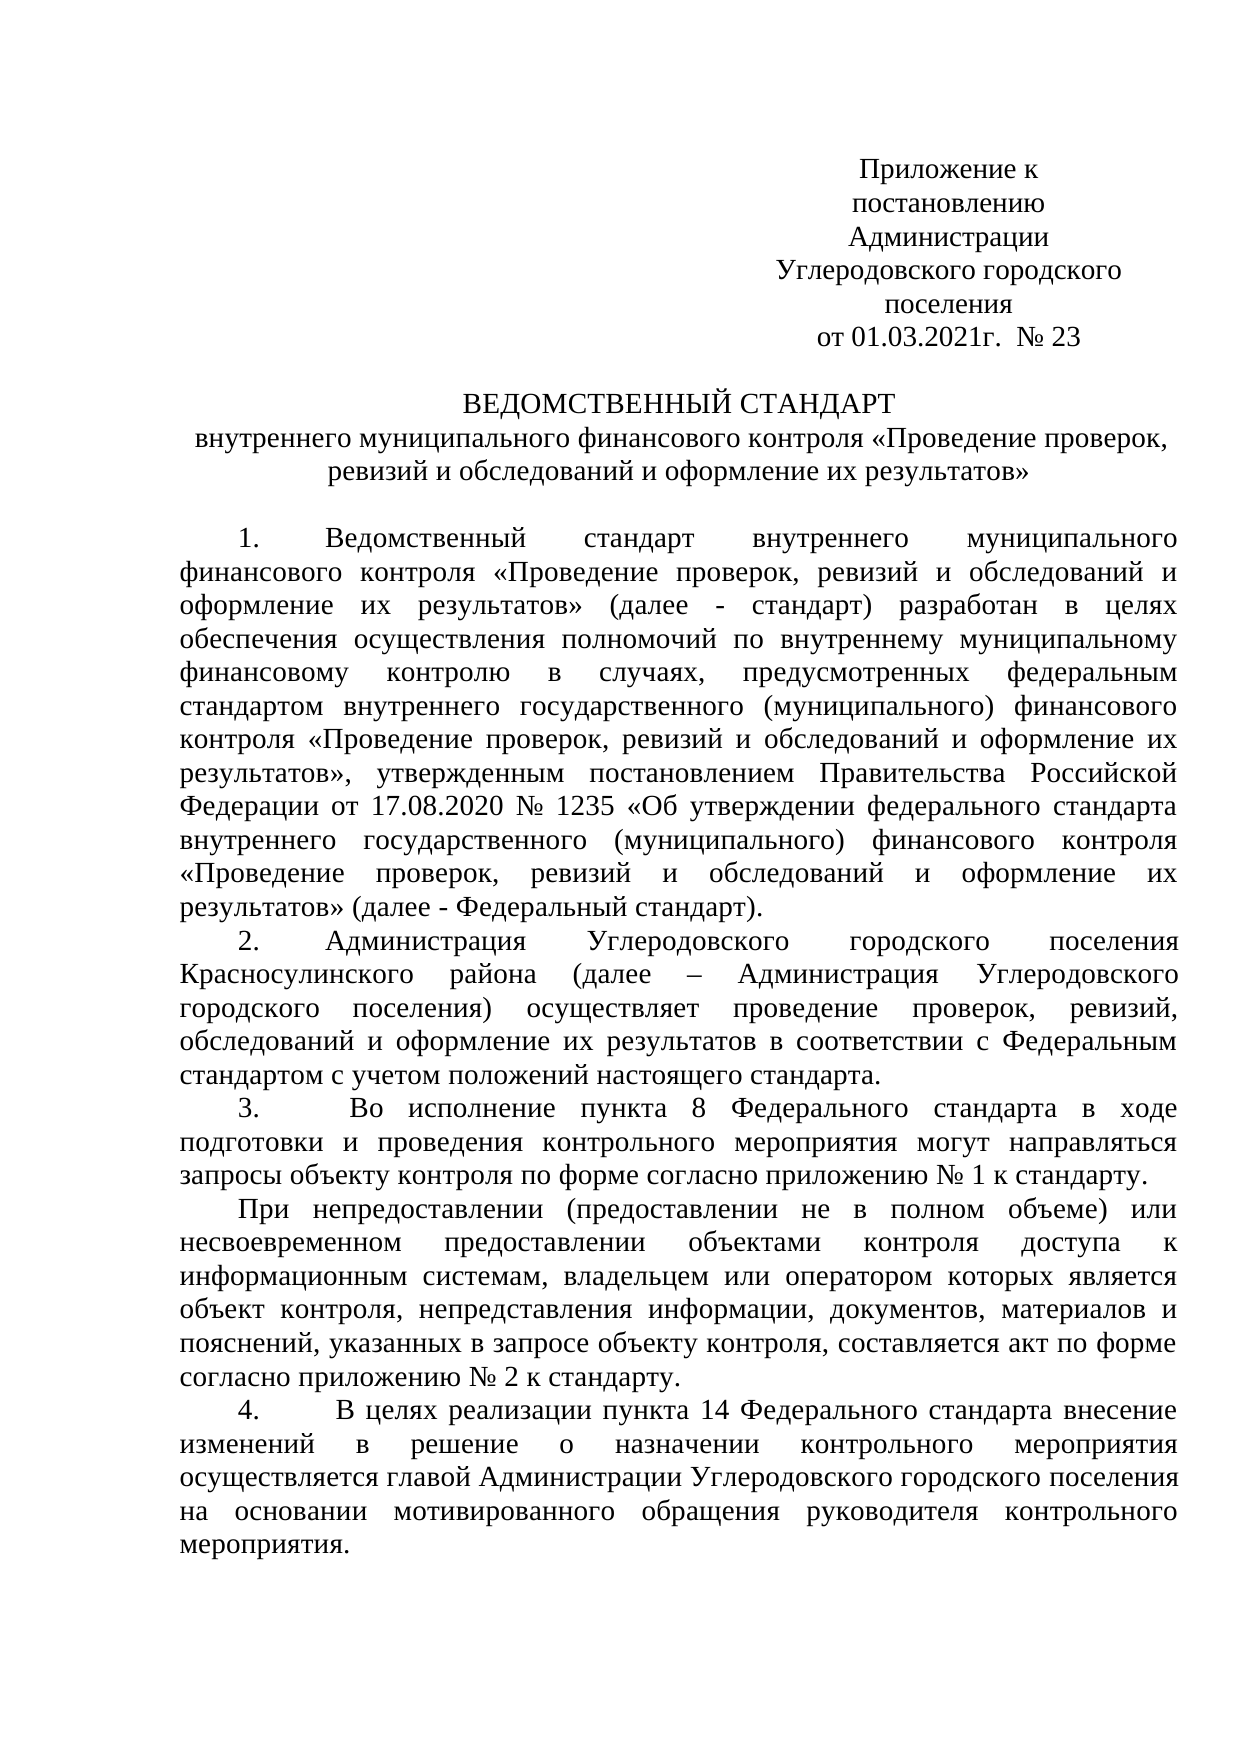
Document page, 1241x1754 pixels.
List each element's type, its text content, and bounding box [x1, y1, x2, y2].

text ВЕДОМСТВЕННЫЙ СТАНДАРТ [177, 386, 1181, 420]
list В целях реализации пункта 14 Федерального стандарта внесение изменений в решение о назначении контрольного мероприятия осуществляется главой Администрации Углеродовского городского поселения на основании мотивированного обращения руководителя контрольного мероприятия. [179, 1393, 1179, 1560]
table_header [757, 118, 1140, 353]
list Ведомственный стандарт внутреннего муниципального финансового контроля «Проведение проверок, ревизий и обследований и оформление их результатов» (далее - стандарт) разработан в целях обеспечения осуществления полномочий по внутреннему муниципальному финансовому контролю в случаях, предусмотренных федеральным стандартом внутреннего государственного (муниципального) финансового контроля «Проведение проверок, ревизий и обследований и оформление их результатов», утвержденным постановлением Правительства Российской Федерации от 17.08.2020 № 1235 «Об утверждении федерального стандарта внутреннего государственного (муниципального) финансового контроля «Проведение проверок, ревизий и обследований и оформление их результатов» (далее - Федеральный стандарт). [179, 521, 1179, 923]
text При непредоставлении (предоставлении не в полном объеме) или несвоевременном предоставлении объектами контроля доступа к информационным системам, владельцем или оператором которых является объект контроля, непредставления информации, документов, материалов и пояснений, указанных в запросе объекту контроля, составляется акт по форме согласно приложению № 2 к стандарту. [179, 1191, 1179, 1393]
list Администрация Углеродовского городского поселения Красносулинского района (далее – Администрация Углеродовского городского поселения) осуществляет проведение проверок, ревизий, обследований и оформление их результатов в соответствии с Федеральным стандартом с учетом положений настоящего стандарта. [179, 923, 1179, 1091]
text внутреннего муниципального финансового контроля «Проведение проверок, ревизий и обследований и оформление их результатов» [177, 420, 1181, 487]
list Во исполнение пункта 8 Федерального стандарта в ходе подготовки и проведения контрольного мероприятия могут направляться запросы объекту контроля по форме согласно приложению № 1 к стандарту. [179, 1091, 1179, 1191]
